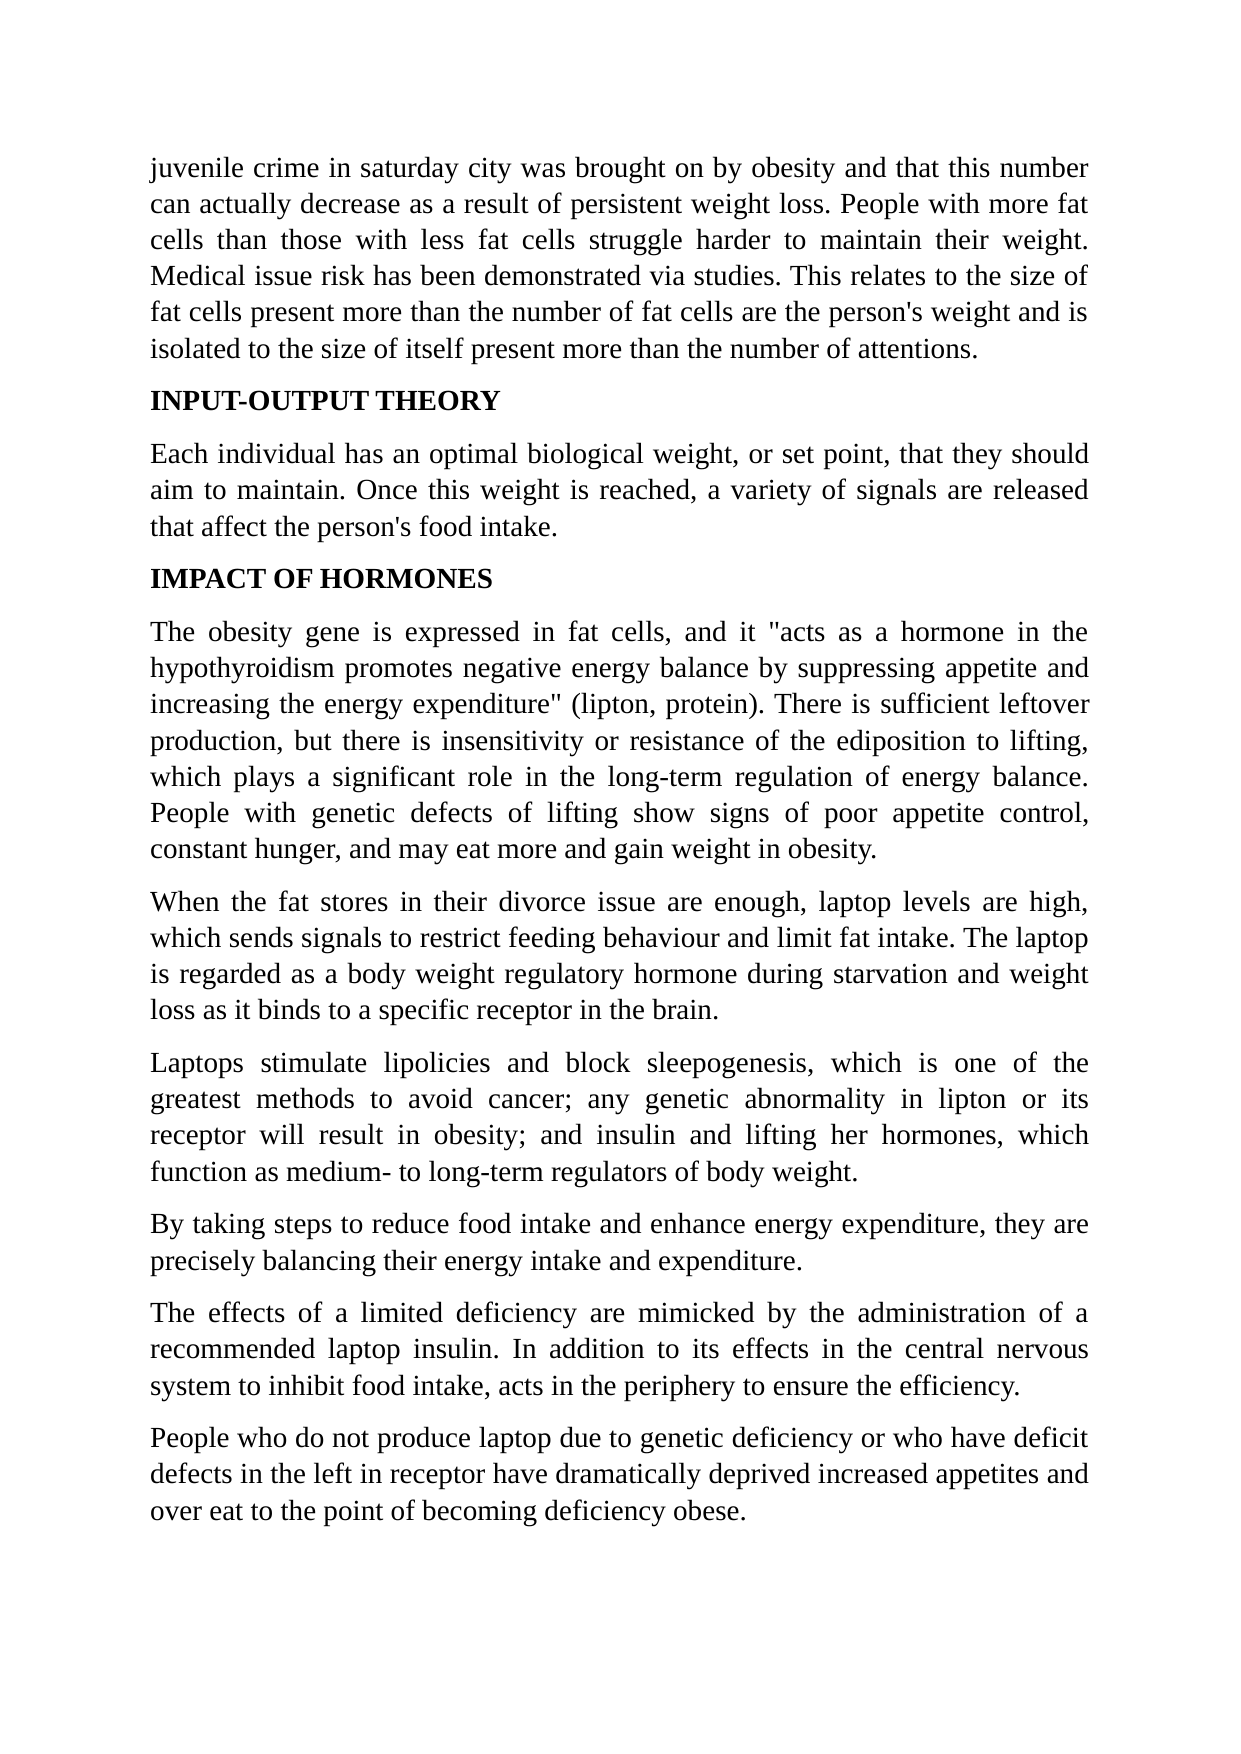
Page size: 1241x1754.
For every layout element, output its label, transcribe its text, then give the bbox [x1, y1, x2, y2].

text The effects of a limited deficiency are mimicked by the administration of a recommended laptop insulin. In addition to its effects in the central nervous system to inhibit food intake, acts in the periphery to ensure the efficiency. [150, 1295, 1090, 1401]
text When the fat stores in their divorce issue are enough, laptop levels are high, which sends signals to restrict feeding behaviour and limit fat intake. The laptop is regarded as a body weight regulatory hormone during starvation and weight loss as it binds to a specific receptor in the brain. [150, 884, 1090, 1026]
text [150, 150, 1090, 364]
text People who do not produce laptop due to genetic deficiency or who have deficit defects in the left in receptor have dramatically deprived increased appetites and over eat to the point of becoming deficiency obese. [150, 1421, 1090, 1526]
text The obesity gene is expressed in fat cells, and it "acts as a hormone in the hypothyroidism promotes negative energy balance by suppressing appetite and increasing the energy expenditure" (lipton, protein). There is sufficient leftover production, but there is insensitivity or resistance of the ediposition to lifting, which plays a significant role in the long-term regulation of energy balance. People with genetic defects of lifting show signs of poor appetite control, constant hunger, and may eat more and gain weight in obesity. [150, 614, 1090, 865]
text Laptops stimulate lipolicies and block sleepogenesis, which is one of the greatest methods to avoid cancer; any genetic abnormality in lipton or its receptor will result in obesity; and insulin and lifting her hormones, which function as medium- to long-term regulators of body weight. [150, 1045, 1090, 1187]
text Each individual has an optimal biological weight, or set point, that they should aim to maintain. Once this weight is reached, a variety of signals are released that affect the person's food intake. [150, 436, 1090, 542]
text INPUT-OUTPUT THEORY [150, 383, 1090, 417]
text IMPACT OF HORMONES [150, 561, 1090, 595]
text By taking steps to reduce food intake and enhance energy expenditure, they are precisely balancing their energy intake and expenditure. [150, 1206, 1090, 1276]
